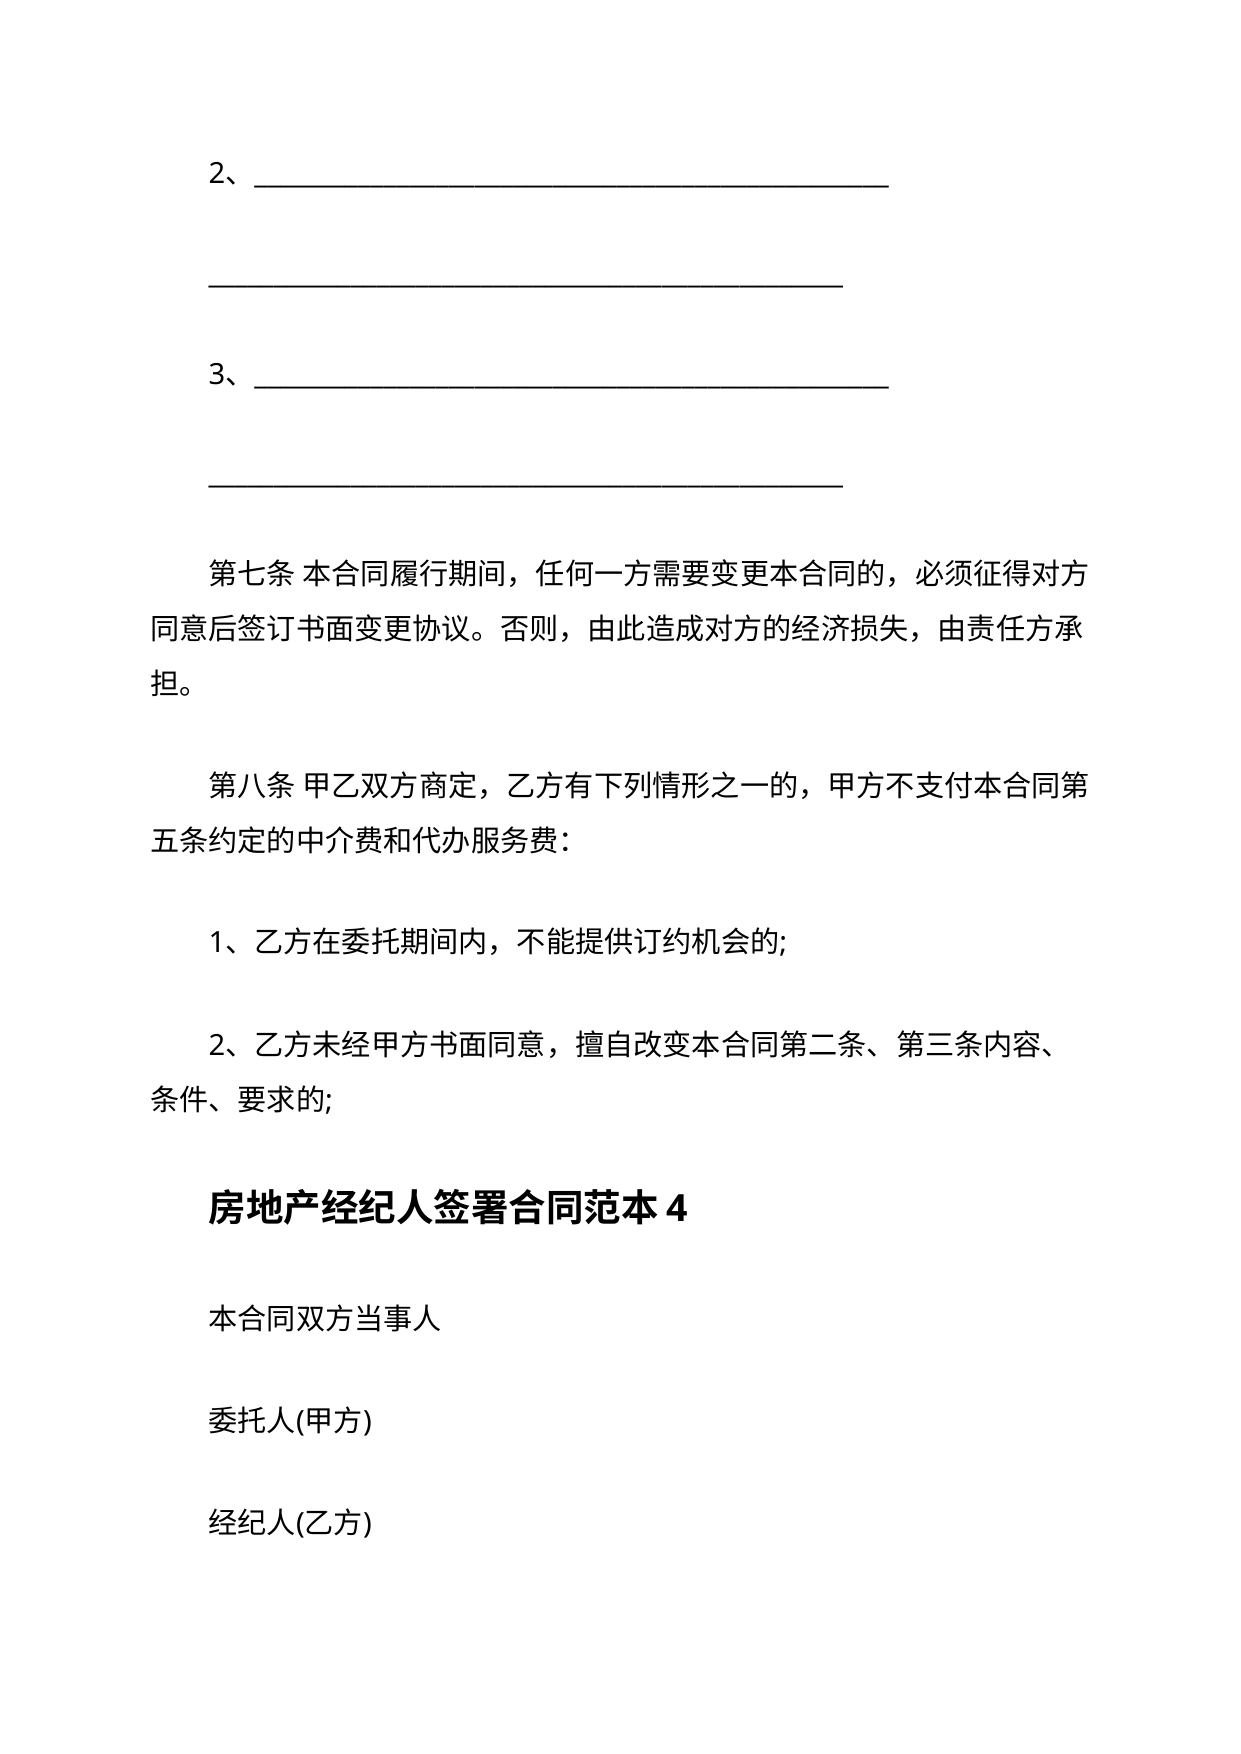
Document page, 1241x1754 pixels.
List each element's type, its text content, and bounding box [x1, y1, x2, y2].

text 第八条 甲乙双方商定，乙方有下列情形之一的，甲方不支付本合同第五条约定的中介费和代办服务费： [150, 762, 1090, 859]
text 2、乙方未经甲方书面同意，擅自改变本合同第二条、第三条内容、条件、要求的; [150, 1021, 1090, 1118]
text 本合同双方当事人 [150, 1296, 1090, 1338]
text 房地产经纪人签署合同范本4 [150, 1178, 1090, 1232]
text 第七条 本合同履行期间，任何一方需要变更本合同的，必须征得对方同意后签订书面变更协议。否则，由此造成对方的经济损失，由责任方承担。 [150, 551, 1090, 703]
text 2、_________________________________________________ [150, 150, 1090, 192]
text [150, 252, 1090, 292]
text 经纪人(乙方) [150, 1499, 1090, 1542]
text _________________________________________________ [150, 452, 1090, 492]
text 3、_________________________________________________ [150, 350, 1090, 393]
text 1、乙方在委托期间内，不能提供订约机会的; [150, 919, 1090, 961]
text 委托人(甲方) [150, 1397, 1090, 1440]
